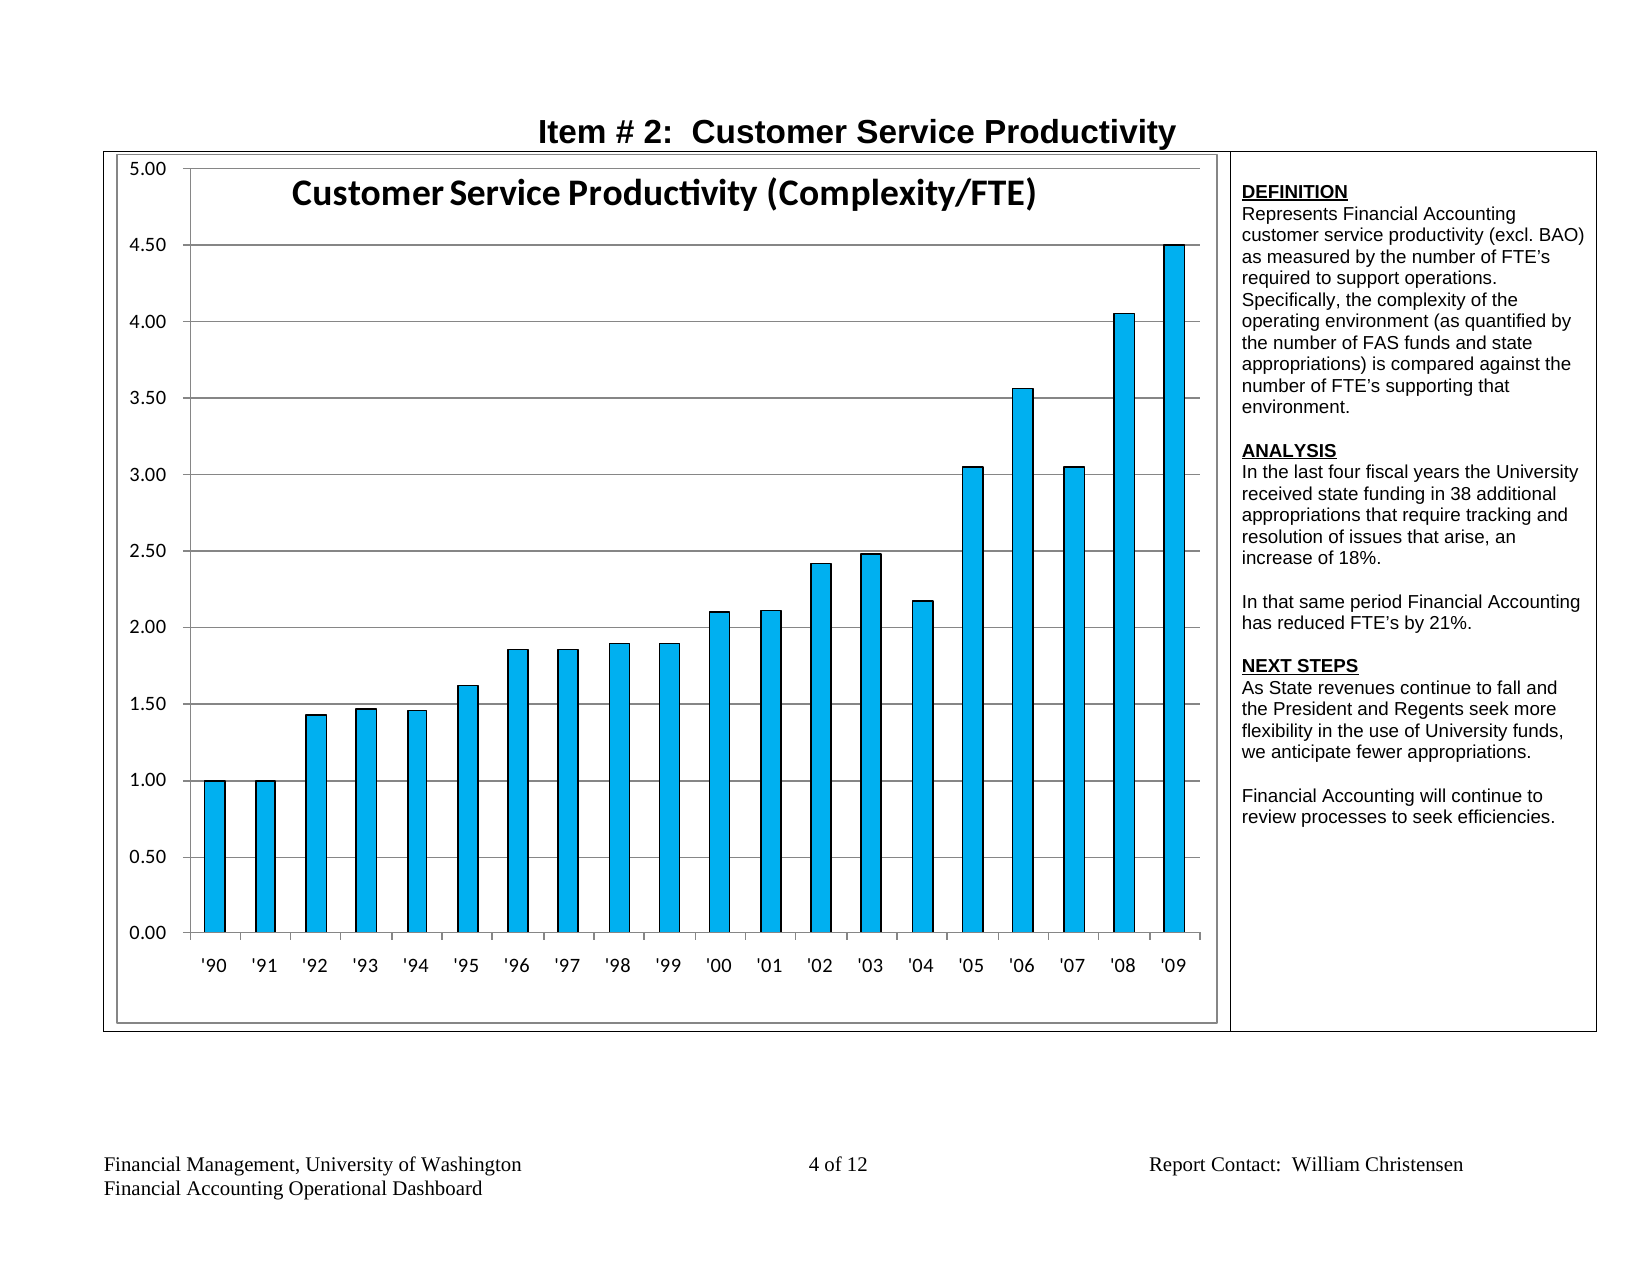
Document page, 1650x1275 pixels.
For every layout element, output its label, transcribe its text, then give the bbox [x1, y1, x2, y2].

table_header DEFINITION Represents Financial Accounting customer service productivity (excl. BAO) as measured by the number of FTE’s required to support operations. Specifically, the complexity of the operating environment (as quantified by the number of FAS funds and state appropriations) is compared against the number of FTE’s supporting that environment. ANALYSIS In the last four fiscal years the University received state funding in 38 additional appropriations that require tracking and resolution of issues that arise, an increase of 18%. In that same period Financial Accounting has reduced FTE’s by 21%. NEXT STEPS As State revenues continue to fall and the President and Regents seek more flexibility in the use of University funds, we anticipate fewer appropriations. Financial Accounting will continue to review processes to seek efficiencies. [1231, 152, 1596, 1031]
table_header [104, 152, 1230, 1031]
text Item # 2: Customer Service Productivity [141, 112, 1573, 151]
